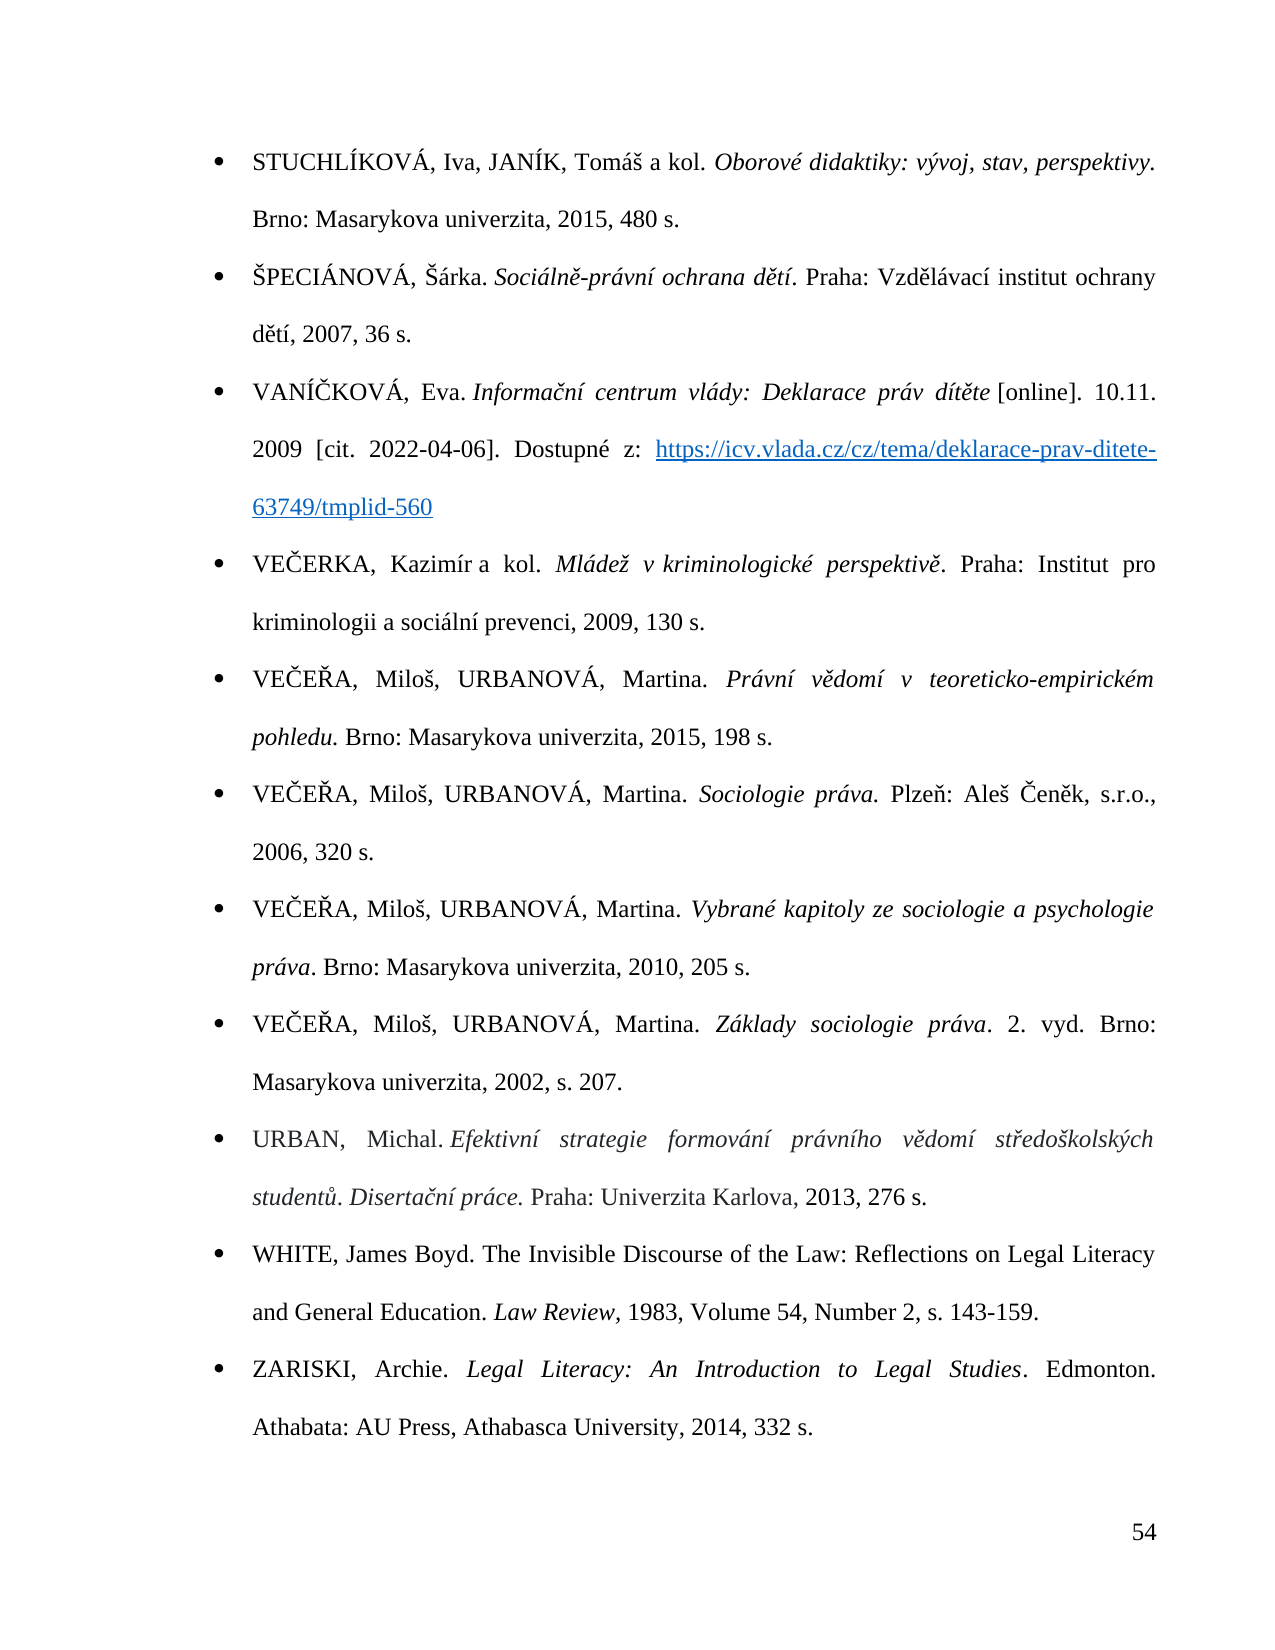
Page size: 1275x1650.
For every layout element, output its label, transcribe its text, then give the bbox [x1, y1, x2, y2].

list ZARISKI, Archie. Legal Literacy: An Introduction to Legal Studies. Edmonton. Athabata: AU Press, Athabasca University, 2014, 332 s. [214, 1354, 1156, 1441]
list VEČERKA, Kazimír a kol. Mládež v kriminologické perspektivě. Praha: Institut pro kriminologii a sociální prevenci, 2009, 130 s. [214, 549, 1156, 636]
list VANÍČKOVÁ, Eva. Informační centrum vlády: Deklarace práv dítěte [online]. 10.11. 2009 [cit. 2022-04-06]. Dostupné z: https://icv.vlada.cz/cz/tema/deklarace-prav-ditete-63749/tmplid-560 [214, 377, 1156, 521]
list STUCHLÍKOVÁ, Iva, JANÍK, Tomáš a kol. Oborové didaktiky: vývoj, stav, perspektivy. Brno: Masarykova univerzita, 2015, 480 s. [214, 147, 1156, 233]
list WHITE, James Boyd. The Invisible Discourse of the Law: Reflections on Legal Literacy and General Education. Law Review, 1983, Volume 54, Number 2, s. 143-159. [214, 1239, 1156, 1326]
list VEČEŘA, Miloš, URBANOVÁ, Martina. Právní vědomí v teoreticko-empirickém pohledu. Brno: Masarykova univerzita, 2015, 198 s. [214, 664, 1156, 751]
list VEČEŘA, Miloš, URBANOVÁ, Martina. Sociologie práva. Plzeň: Aleš Čeněk, s.r.o., 2006, 320 s. [214, 779, 1156, 866]
list ŠPECIÁNOVÁ, Šárka. Sociálně-právní ochrana dětí. Praha: Vzdělávací institut ochrany dětí, 2007, 36 s. [214, 262, 1156, 348]
list VEČEŘA, Miloš, URBANOVÁ, Martina. Základy sociologie práva. 2. vyd. Brno: Masarykova univerzita, 2002, s. 207. [214, 1009, 1156, 1096]
list URBAN, Michal. Efektivní strategie formování právního vědomí středoškolských studentů. Disertační práce. Praha: Univerzita Karlova, 2013, 276 s. [214, 1124, 1156, 1211]
list VEČEŘA, Miloš, URBANOVÁ, Martina. Vybrané kapitoly ze sociologie a psychologie práva. Brno: Masarykova univerzita, 2010, 205 s. [214, 894, 1156, 981]
